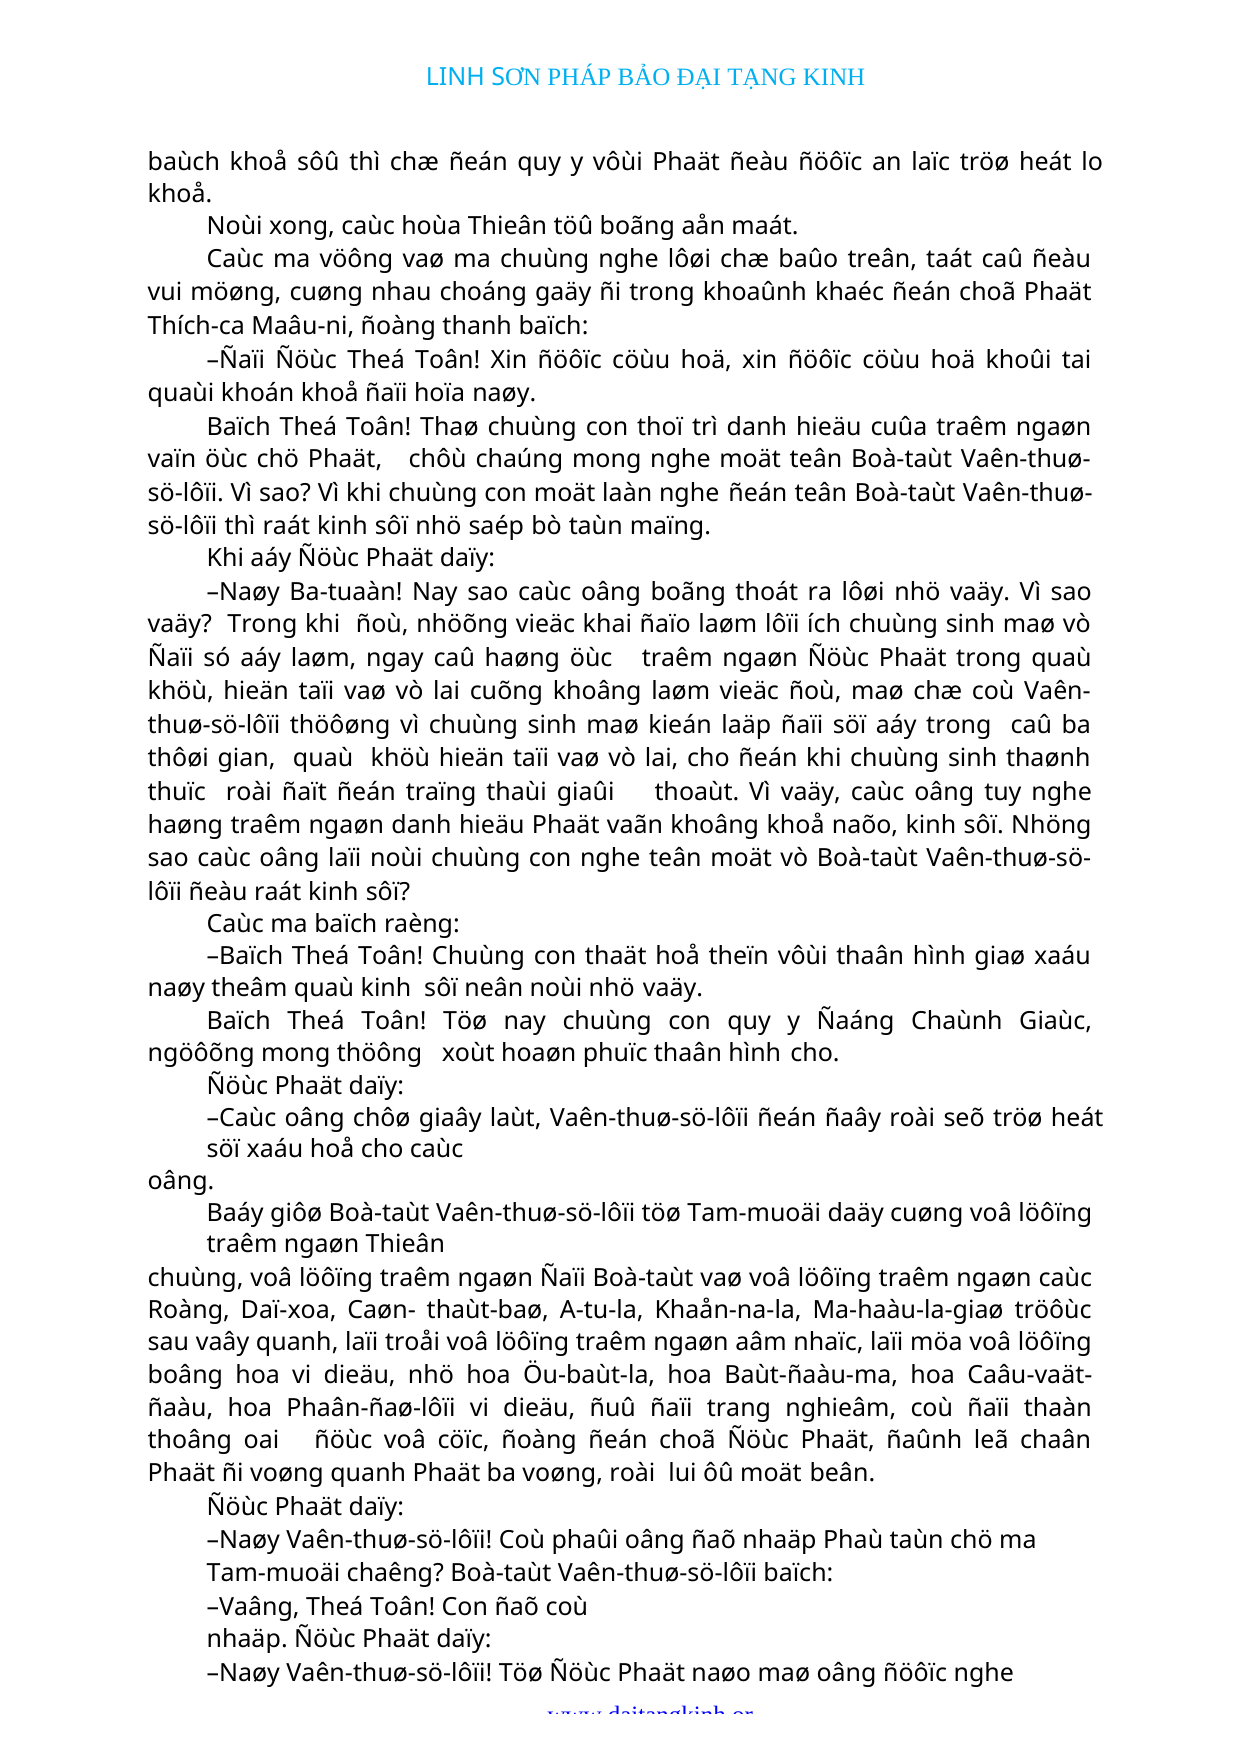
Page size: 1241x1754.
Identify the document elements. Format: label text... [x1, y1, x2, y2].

text baùch khoå sôû thì chæ ñeán quy y vôùi Phaät ñeàu ñöôïc an laïc tröø heát lo khoå. [147, 145, 1105, 209]
text chuùng, voâ löôïng traêm ngaøn Ñaïi Boà-taùt vaø voâ löôïng traêm ngaøn caùc Roàng, Daï-xoa, Caøn- thaùt-baø, A-tu-la, Khaån-na-la, Ma-haàu-la-giaø tröôùc sau vaây quanh, laïi troåi voâ löôïng traêm ngaøn aâm nhaïc, laïi möa voâ löôïng boâng hoa vi dieäu, nhö hoa Öu-baùt-la, hoa Baùt-ñaàu-ma, hoa Caâu-vaät-ñaàu, hoa Phaân-ñaø-lôïi vi dieäu, ñuû ñaïi trang nghieâm, coù ñaïi thaàn thoâng oai ñöùc voâ cöïc, ñoàng ñeán choã Ñöùc Phaät, ñaûnh leã chaân Phaät ñi voøng quanh Phaät ba voøng, roài lui ôû moät beân. [147, 1260, 1093, 1489]
text Baïch Theá Toân! Thaø chuùng con thoï trì danh hieäu cuûa traêm ngaøn vaïn öùc chö Phaät, chôù chaúng mong nghe moät teân Boà-taùt Vaên-thuø-sö-lôïi. Vì sao? Vì khi chuùng con moät laàn nghe ñeán teân Boà-taùt Vaên-thuø-sö-lôïi thì raát kinh sôï nhö saép bò taùn maïng. [147, 408, 1093, 542]
text Khi aáy Ñöùc Phaät daïy: [206, 542, 1105, 573]
text –Naøy Ba-tuaàn! Nay sao caùc oâng boãng thoát ra lôøi nhö vaäy. Vì sao vaäy? Trong khi ñoù, nhöõng vieäc khai ñaïo laøm lôïi ích chuùng sinh maø vò Ñaïi só aáy laøm, ngay caû haøng öùc traêm ngaøn Ñöùc Phaät trong quaù khöù, hieän taïi vaø vò lai cuõng khoâng laøm vieäc ñoù, maø chæ coù Vaên-thuø-sö-lôïi thöôøng vì chuùng sinh maø kieán laäp ñaïi söï aáy trong caû ba thôøi gian, quaù khöù hieän taïi vaø vò lai, cho ñeán khi chuùng sinh thaønh thuïc roài ñaït ñeán traïng thaùi giaûi thoaùt. Vì vaäy, caùc oâng tuy nghe haøng traêm ngaøn danh hieäu Phaät vaãn khoâng khoå naõo, kinh sôï. Nhöng sao caùc oâng laïi noùi chuùng con nghe teân moät vò Boà-taùt Vaên-thuø-sö-lôïi ñeàu raát kinh sôï? [147, 573, 1093, 907]
text –Caùc oâng chôø giaây laùt, Vaên-thuø-sö-lôïi ñeán ñaây roài seõ tröø heát söï xaáu hoå cho caùc [206, 1101, 1105, 1164]
text Caùc ma baïch raèng: [206, 907, 1105, 938]
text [147, 1655, 1068, 1688]
text Baïch Theá Toân! Töø nay chuùng con quy y Ñaáng Chaùnh Giaùc, ngöôõng mong thöông xoùt hoaøn phuïc thaân hình cho. [147, 1004, 1093, 1069]
text –Naøy Vaên-thuø-sö-lôïi! Coù phaûi oâng ñaõ nhaäp Phaù taùn chö ma Tam-muoäi chaêng? Boà-taùt Vaên-thuø-sö-lôïi baïch: [206, 1521, 1038, 1588]
text –Baïch Theá Toân! Chuùng con thaät hoå theïn vôùi thaân hình giaø xaáu naøy theâm quaù kinh sôï neân noùi nhö vaäy. [147, 938, 1093, 1003]
text Baáy giôø Boà-taùt Vaên-thuø-sö-lôïi töø Tam-muoäi daäy cuøng voâ löôïng traêm ngaøn Thieân [206, 1196, 1105, 1259]
text Ñöùc Phaät daïy: [206, 1069, 1105, 1101]
text Ñöùc Phaät daïy: [206, 1489, 1105, 1521]
text –Ñaïi Ñöùc Theá Toân! Xin ñöôïc cöùu hoä, xin ñöôïc cöùu hoä khoûi tai quaùi khoán khoå ñaïi hoïa naøy. [147, 341, 1093, 408]
text oâng. [147, 1164, 1105, 1196]
text Noùi xong, caùc hoùa Thieân töû boãng aån maát. [206, 209, 1105, 241]
text –Vaâng, Theá Toân! Con ñaõ coù nhaäp. Ñöùc Phaät daïy: [206, 1588, 607, 1655]
text Caùc ma vöông vaø ma chuùng nghe lôøi chæ baûo treân, taát caû ñeàu vui möøng, cuøng nhau choáng gaäy ñi trong khoaûnh khaéc ñeán choã Phaät Thích-ca Maâu-ni, ñoàng thanh baïch: [147, 241, 1093, 341]
